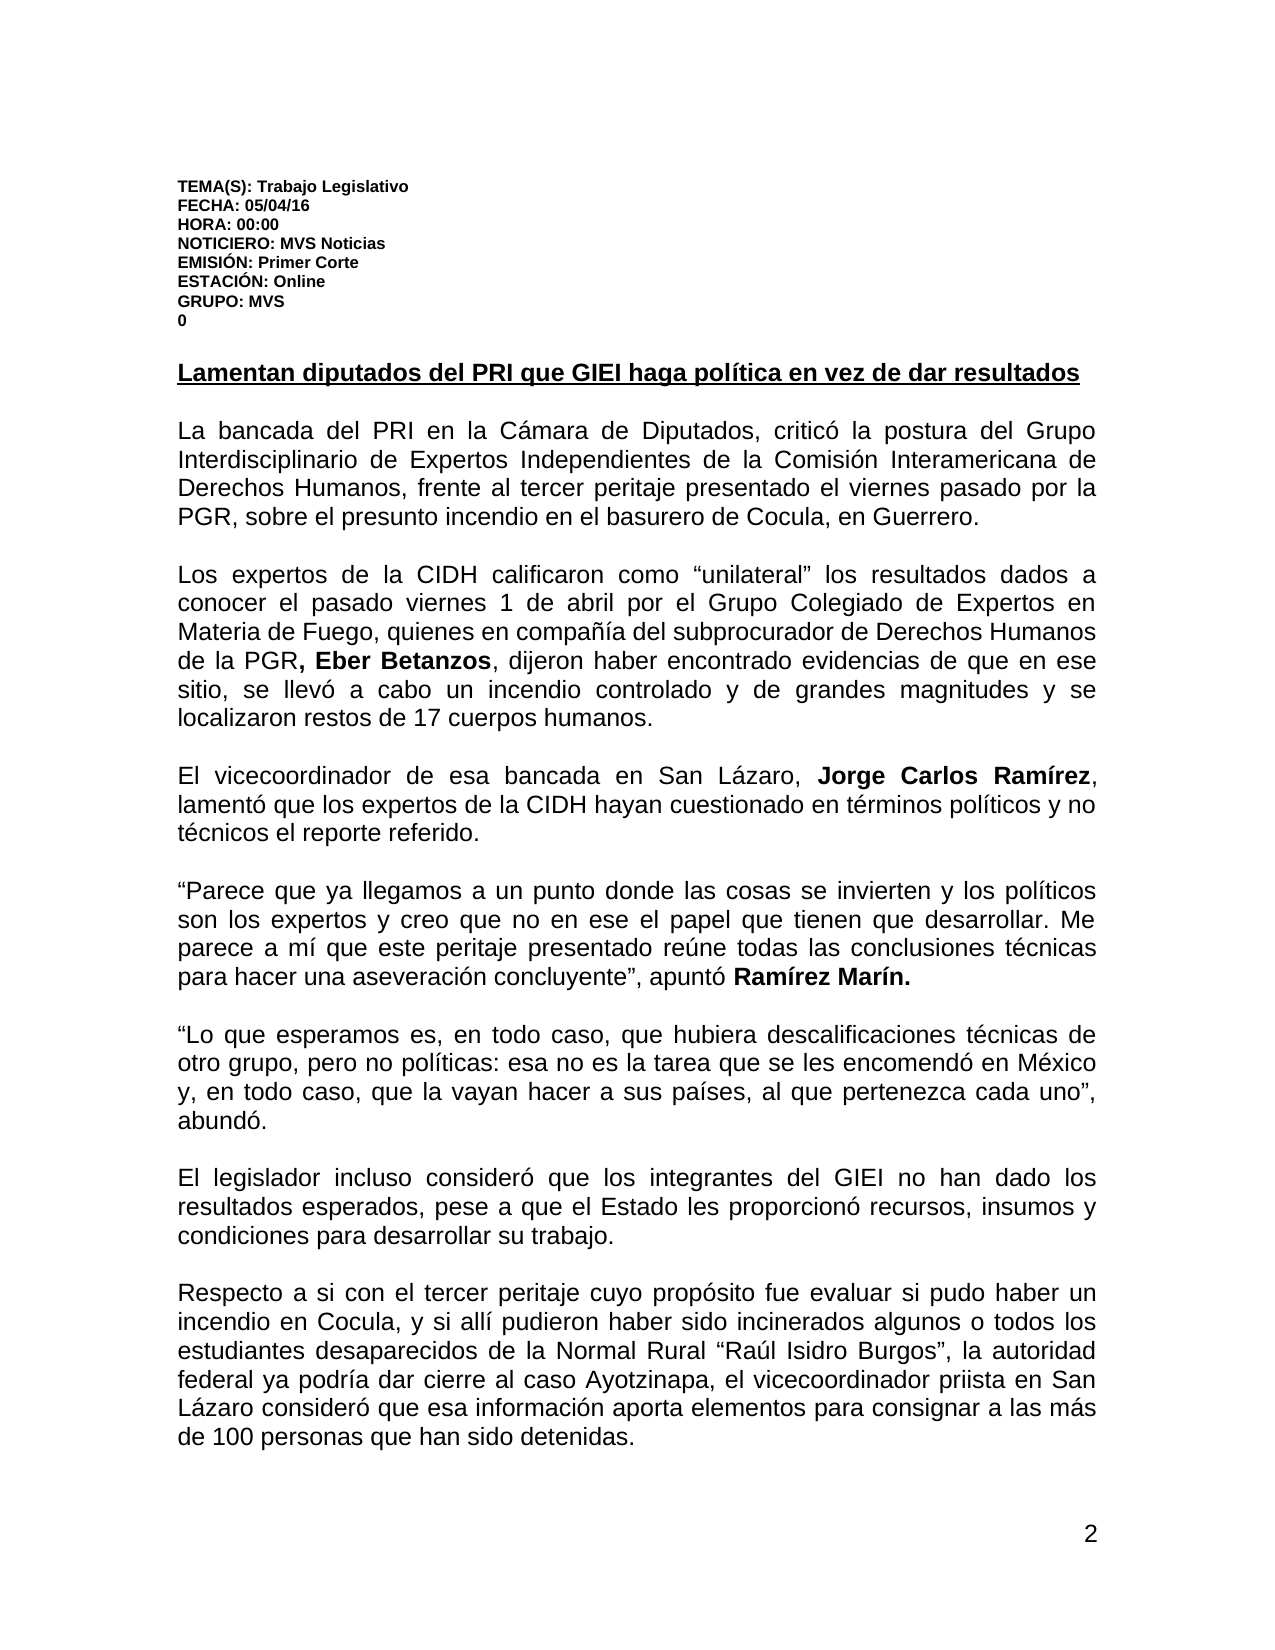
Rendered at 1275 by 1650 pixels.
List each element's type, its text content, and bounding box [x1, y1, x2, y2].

text EMISIÓN: Primer Corte [177, 253, 1098, 272]
text HORA: 00:00 [177, 215, 1098, 234]
text Respecto a si con el tercer peritaje cuyo propósito fue evaluar si pudo haber un incendio en Cocula, y si allí pudieron haber sido incinerados algunos o todos los estudiantes desaparecidos de la Normal Rural “Raúl Isidro Burgos”, la autoridad federal ya podría dar cierre al caso Ayotzinapa, el vicecoordinador priista en San Lázaro consideró que esa información aporta elementos para consignar a las más de 100 personas que han sido detenidas. [177, 1278, 1098, 1451]
text El vicecoordinador de esa bancada en San Lázaro, Jorge Carlos Ramírez, lamentó que los expertos de la CIDH hayan cuestionado en términos políticos y no técnicos el reporte referido. [177, 761, 1098, 847]
text Lamentan diputados del PRI que GIEI haga política en vez de dar resultados [177, 358, 1098, 387]
text Los expertos de la CIDH calificaron como “unilateral” los resultados dados a conocer el pasado viernes 1 de abril por el Grupo Colegiado de Expertos en Materia de Fuego, quienes en compañía del subprocurador de Derechos Humanos de la PGR, Eber Betanzos, dijeron haber encontrado evidencias de que en ese sitio, se llevó a cabo un incendio controlado y de grandes magnitudes y se localizaron restos de 17 cuerpos humanos. [177, 560, 1098, 732]
text “Parece que ya llegamos a un punto donde las cosas se invierten y los políticos son los expertos y creo que no en ese el papel que tienen que desarrollar. Me parece a mí que este peritaje presentado reúne todas las conclusiones técnicas para hacer una aseveración concluyente”, apuntó Ramírez Marín. [177, 876, 1098, 991]
text “Lo que esperamos es, en todo caso, que hubiera descalificaciones técnicas de otro grupo, pero no políticas: esa no es la tarea que se les encomendó en México y, en todo caso, que la vayan hacer a sus países, al que pertenezca cada uno”, abundó. [177, 1020, 1098, 1135]
text 0 [177, 311, 1098, 330]
text ESTACIÓN: Online [177, 272, 1098, 291]
text La bancada del PRI en la Cámara de Diputados, criticó la postura del Grupo Interdisciplinario de Expertos Independientes de la Comisión Interamericana de Derechos Humanos, frente al tercer peritaje presentado el viernes pasado por la PGR, sobre el presunto incendio en el basurero de Cocula, en Guerrero. [177, 416, 1098, 531]
text NOTICIERO: MVS Noticias [177, 234, 1098, 253]
text FECHA: 05/04/16 [177, 196, 1098, 215]
text El legislador incluso consideró que los integrantes del GIEI no han dado los resultados esperados, pese a que el Estado les proporcionó recursos, insumos y condiciones para desarrollar su trabajo. [177, 1163, 1098, 1250]
text GRUPO: MVS [177, 291, 1098, 311]
text TEMA(S): Trabajo Legislativo [177, 176, 1098, 196]
